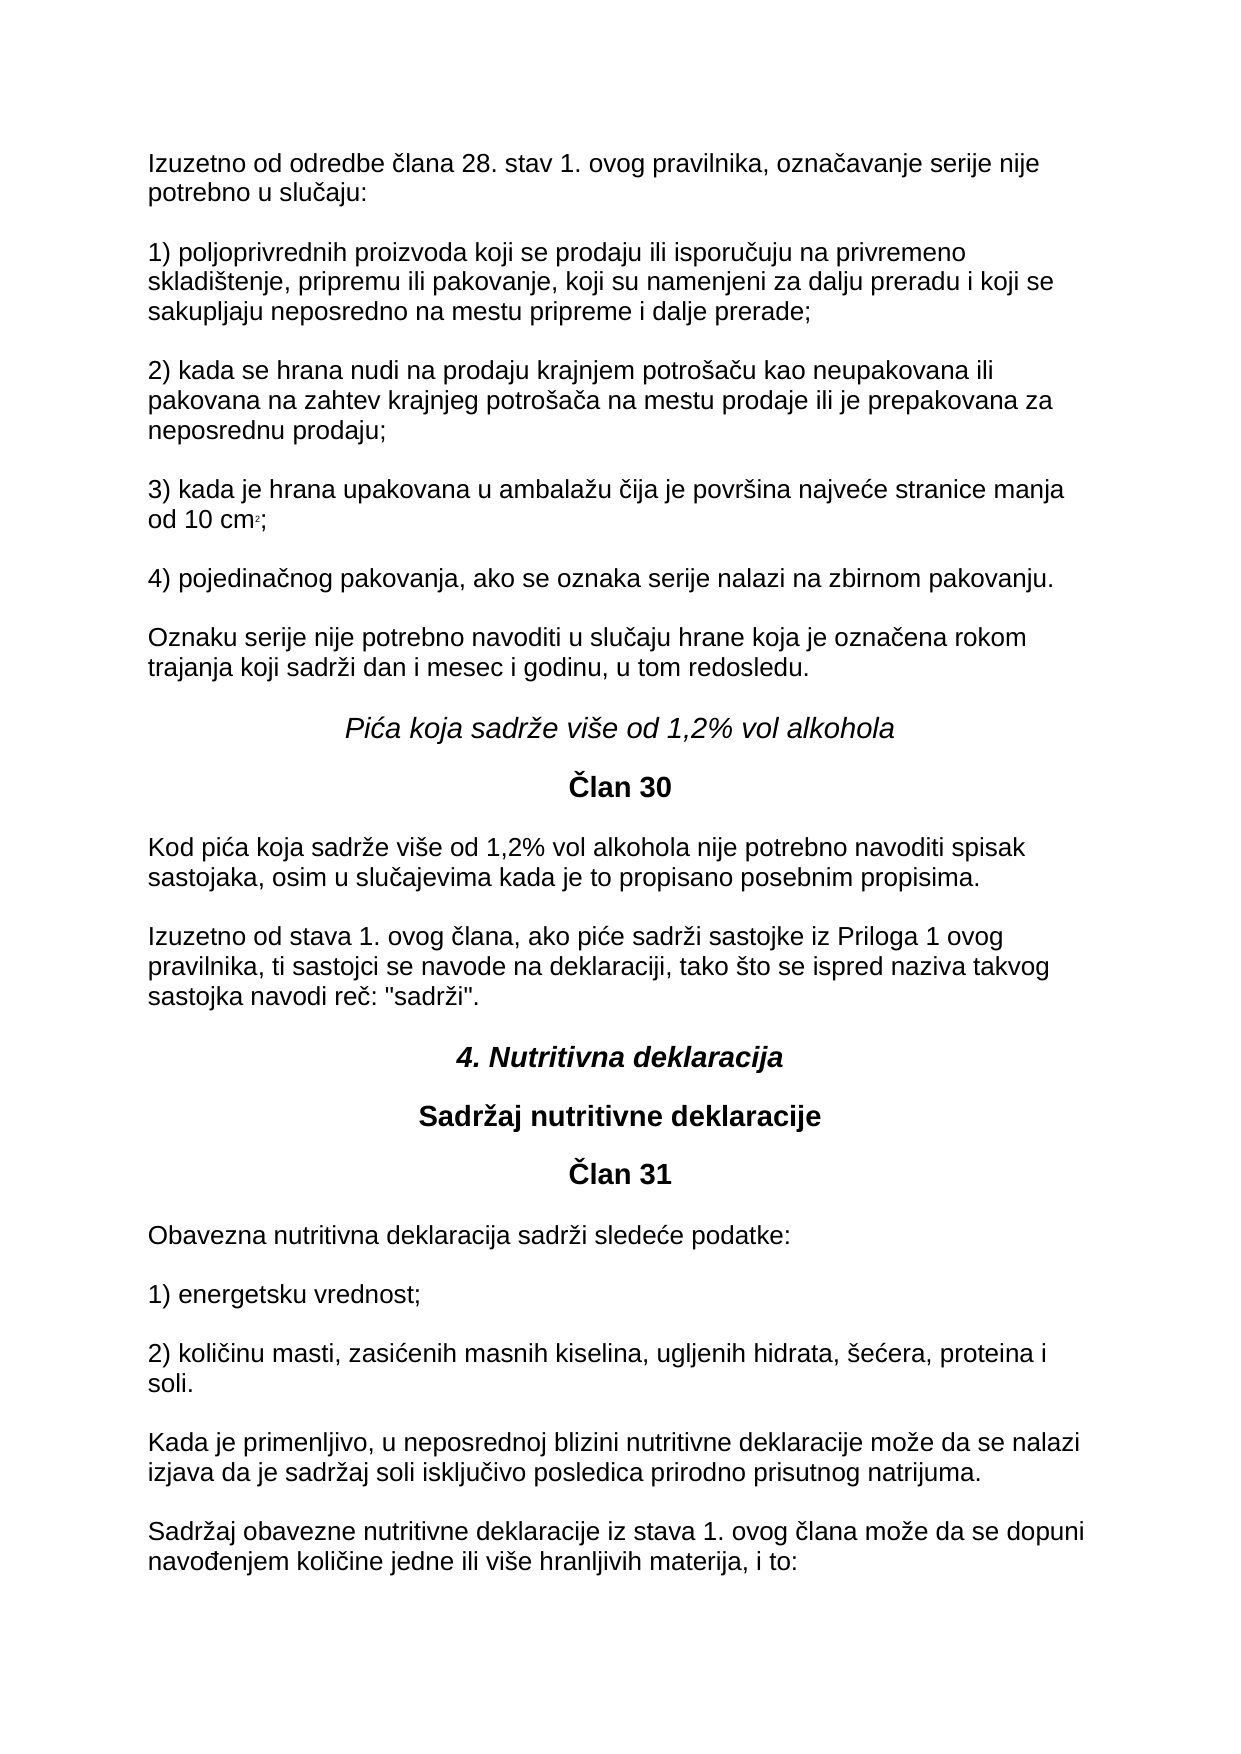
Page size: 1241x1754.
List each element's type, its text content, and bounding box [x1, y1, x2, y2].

text Sadržaj nutritivne deklaracije [148, 1099, 1093, 1132]
text Kod pića koja sadrže više od 1,2% vol alkohola nije potrebno navoditi spisak sastojaka, osim u slučajevima kada je to propisano posebnim propisima. [148, 832, 1093, 892]
text Sadržaj obavezne nutritivne deklaracije iz stava 1. ovog člana može da se dopuni navođenjem količine jedne ili više hranljivih materija, i to: [148, 1516, 1093, 1576]
text Izuzetno od stava 1. ovog člana, ako piće sadrži sastojke iz Priloga 1 ovog pravilnika, ti sastojci se navode na deklaraciji, tako što se ispred naziva takvog sastojka navodi reč: "sadrži". [148, 921, 1093, 1011]
text Oznaku serije nije potrebno navoditi u slučaju hrane koja je označena rokom trajanja koji sadrži dan i mesec i godinu, u tom redosledu. [148, 622, 1093, 682]
text 4. Nutritivna deklaracija [148, 1040, 1093, 1074]
text Član 31 [148, 1157, 1093, 1191]
text 2) kada se hrana nudi na prodaju krajnjem potrošaču kao neupakovana ili pakovana na zahtev krajnjeg potrošača na mestu prodaje ili je prepakovana za neposrednu prodaju; [148, 355, 1093, 445]
text 2) količinu masti, zasićenih masnih kiselina, ugljenih hidrata, šećera, proteina i soli. [148, 1338, 1093, 1398]
text 1) energetsku vrednost; [148, 1279, 1093, 1309]
text Pića koja sadrže više od 1,2% vol alkohola [148, 711, 1093, 745]
text Član 30 [148, 770, 1093, 803]
text Kada je primenljivo, u neposrednoj blizini nutritivne deklaracije može da se nalazi izjava da je sadržaj soli isključivo posledica prirodno prisutnog natrijuma. [148, 1427, 1093, 1487]
text 1) poljoprivrednih proizvoda koji se prodaju ili isporučuju na privremeno skladištenje, pripremu ili pakovanje, koji su namenjeni za dalju preradu i koji se sakupljaju neposredno na mestu pripreme i dalje prerade; [148, 237, 1093, 326]
text 3) kada je hrana upakovana u ambalažu čija je površina najveće stranice manja od 10 cm2; [148, 474, 1093, 534]
text Izuzetno od odredbe člana 28. stav 1. ovog pravilnika, označavanje serije nije potrebno u slučaju: [148, 148, 1093, 207]
text 4) pojedinačnog pakovanja, ako se oznaka serije nalazi na zbirnom pakovanju. [148, 563, 1093, 593]
text Obavezna nutritivna deklaracija sadrži sledeće podatke: [148, 1220, 1093, 1250]
